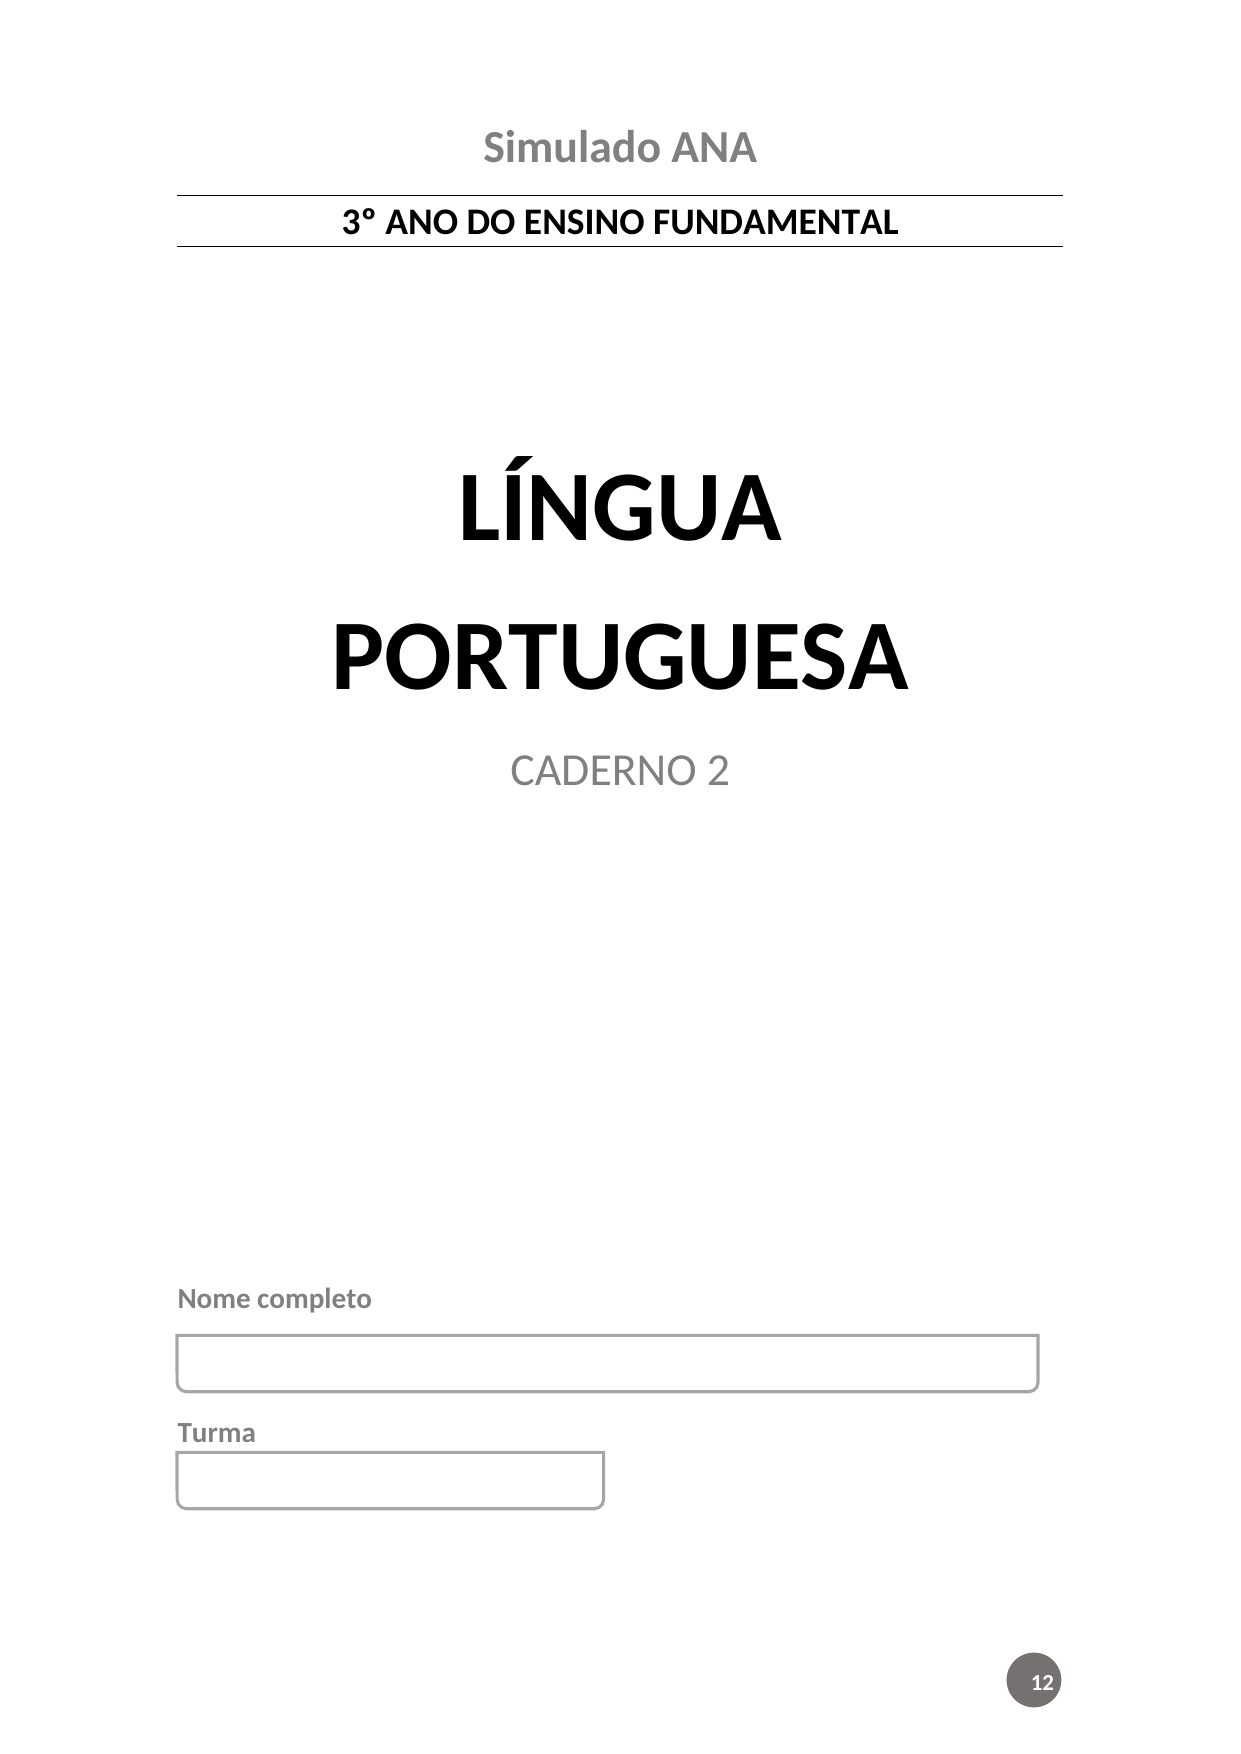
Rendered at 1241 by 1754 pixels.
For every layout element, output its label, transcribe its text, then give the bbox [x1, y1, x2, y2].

text Turma [177, 1414, 1063, 1450]
text CADERNO 2 [177, 740, 1063, 796]
text Simulado ANA [177, 118, 1063, 174]
text Nome completo [177, 1280, 1063, 1316]
text PORTUGUESA [177, 592, 1063, 714]
text 3º ANO DO ENSINO FUNDAMENTAL [177, 196, 1063, 246]
text LÍNGUA [177, 443, 1063, 566]
